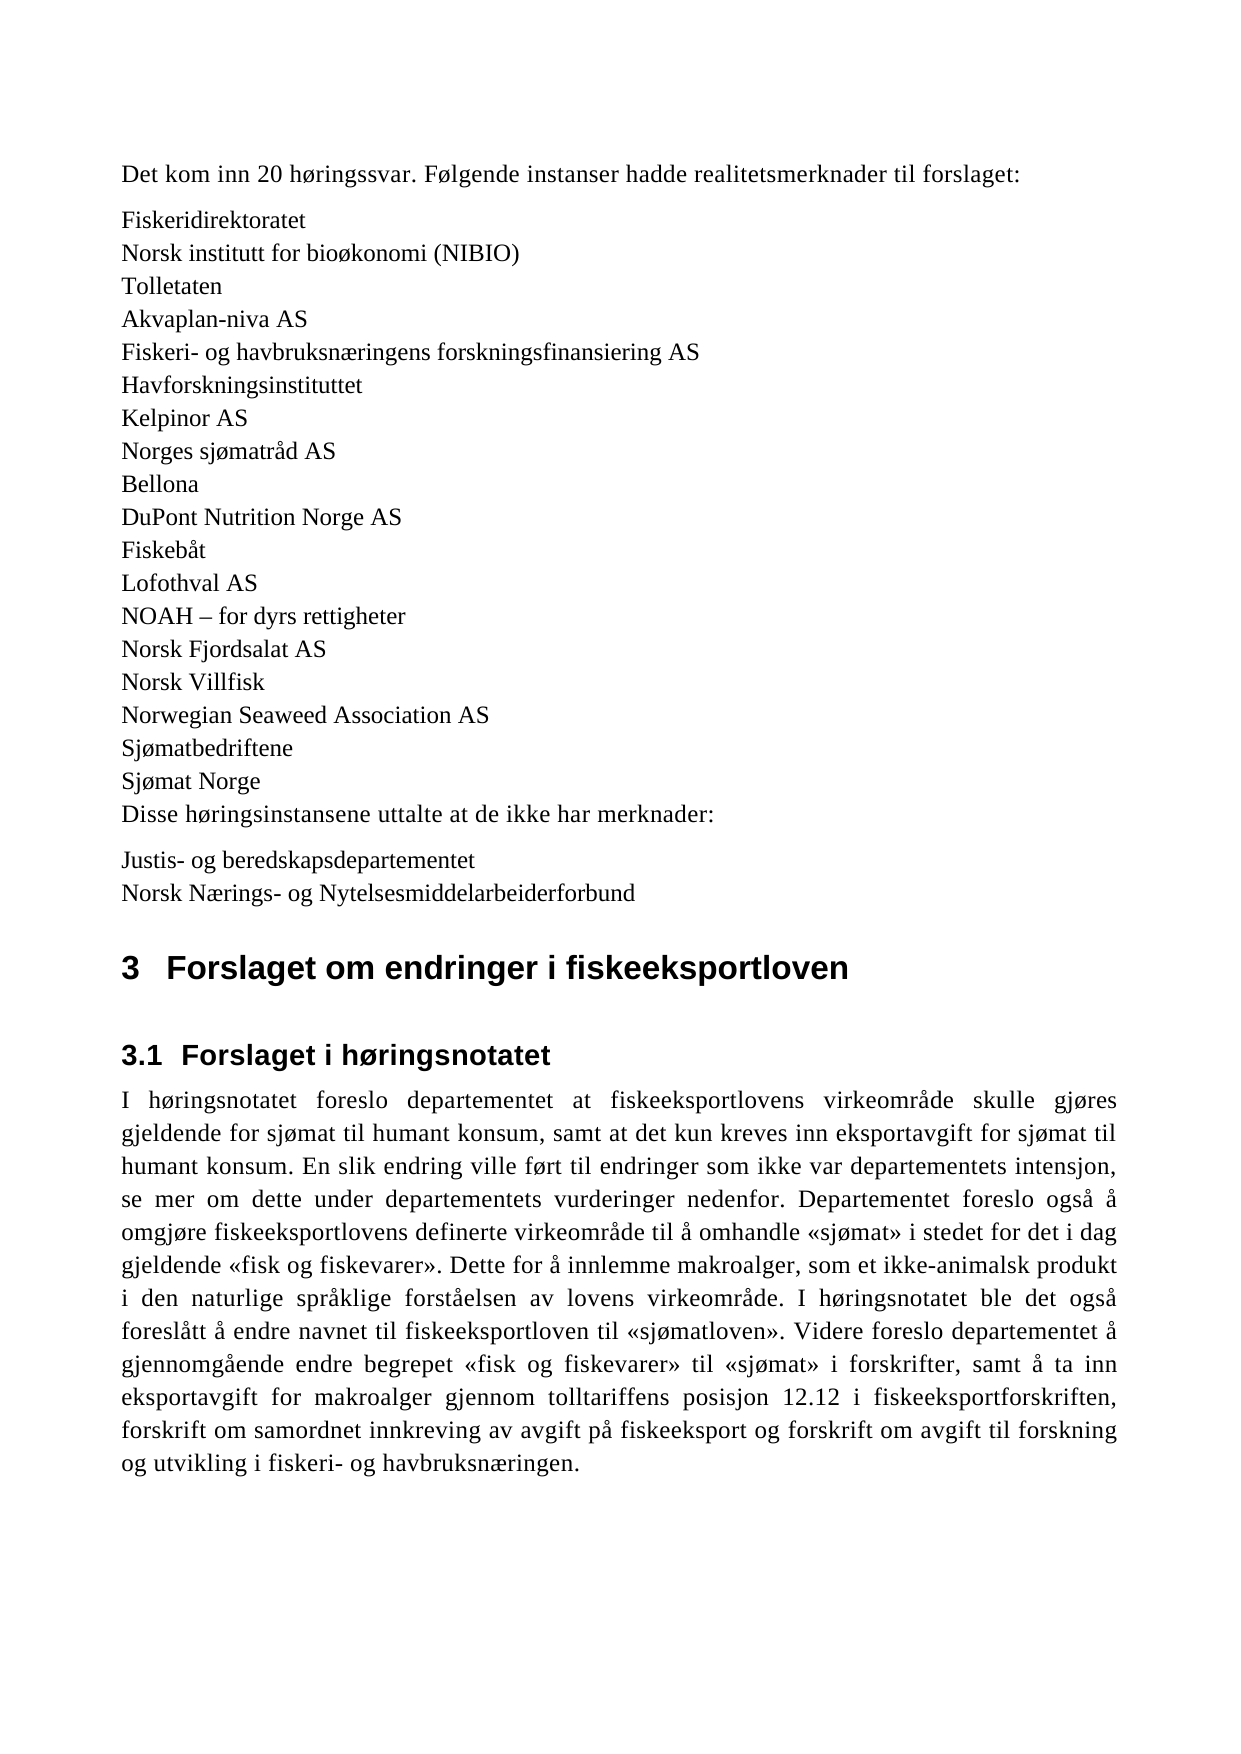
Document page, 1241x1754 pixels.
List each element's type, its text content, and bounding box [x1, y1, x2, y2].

list Fiskebåt [121, 535, 1119, 564]
list Fiskeridirektoratet [121, 205, 1119, 234]
list Akvaplan-niva AS [121, 304, 1119, 333]
list Justis- og beredskapsdepartementet [121, 845, 1119, 874]
list Norsk institutt for bioøkonomi (NIBIO) [121, 238, 1119, 267]
list DuPont Nutrition Norge AS [121, 502, 1119, 531]
list Norsk Villfisk [121, 667, 1119, 696]
list Tolletaten [121, 271, 1119, 300]
list Lofothval AS [121, 568, 1119, 597]
text Det kom inn 20 høringssvar. Følgende instanser hadde realitetsmerknader til forslaget: [121, 159, 1119, 188]
list NOAH – for dyrs rettigheter [121, 601, 1119, 630]
list Bellona [121, 469, 1119, 498]
list Norsk Fjordsalat AS [121, 634, 1119, 663]
text Disse høringsinstansene uttalte at de ikke har merknader: [121, 799, 1119, 828]
subtitle Forslaget i høringsnotatet [121, 1038, 1119, 1072]
list Norges sjømatråd AS [121, 436, 1119, 465]
subtitle Forslaget om endringer i fiskeeksportloven [121, 948, 1119, 987]
list Norwegian Seaweed Association AS [121, 700, 1119, 729]
list Sjømatbedriftene [121, 733, 1119, 762]
list Norsk Nærings- og Nytelsesmiddelarbeiderforbund [121, 878, 1119, 907]
list Kelpinor AS [121, 403, 1119, 432]
list Sjømat Norge [121, 766, 1119, 795]
text I høringsnotatet foreslo departementet at fiskeeksportlovens virkeområde skulle gjøres gjeldende for sjømat til humant konsum, samt at det kun kreves inn eksportavgift for sjømat til humant konsum. En slik endring ville ført til endringer som ikke var departementets intensjon, se mer om dette under departementets vurderinger nedenfor. Departementet foreslo også å omgjøre fiskeeksportlovens definerte virkeområde til å omhandle «sjømat» i stedet for det i dag gjeldende «fisk og fiskevarer». Dette for å innlemme makroalger, som et ikke-animalsk produkt i den naturlige språklige forståelsen av lovens virkeområde. I høringsnotatet ble det også foreslått å endre navnet til fiskeeksportloven til «sjømatloven». Videre foreslo departementet å gjennomgående endre begrepet «fisk og fiskevarer» til «sjømat» i forskrifter, samt å ta inn eksportavgift for makroalger gjennom tolltariffens posisjon 12.12 i fiskeeksportforskriften, forskrift om samordnet innkreving av avgift på fiskeeksport og forskrift om avgift til forskning og utvikling i fiskeri- og havbruksnæringen. [121, 1085, 1119, 1477]
list Havforskningsinstituttet [121, 370, 1119, 399]
list Fiskeri- og havbruksnæringens forskningsfinansiering AS [121, 337, 1119, 366]
